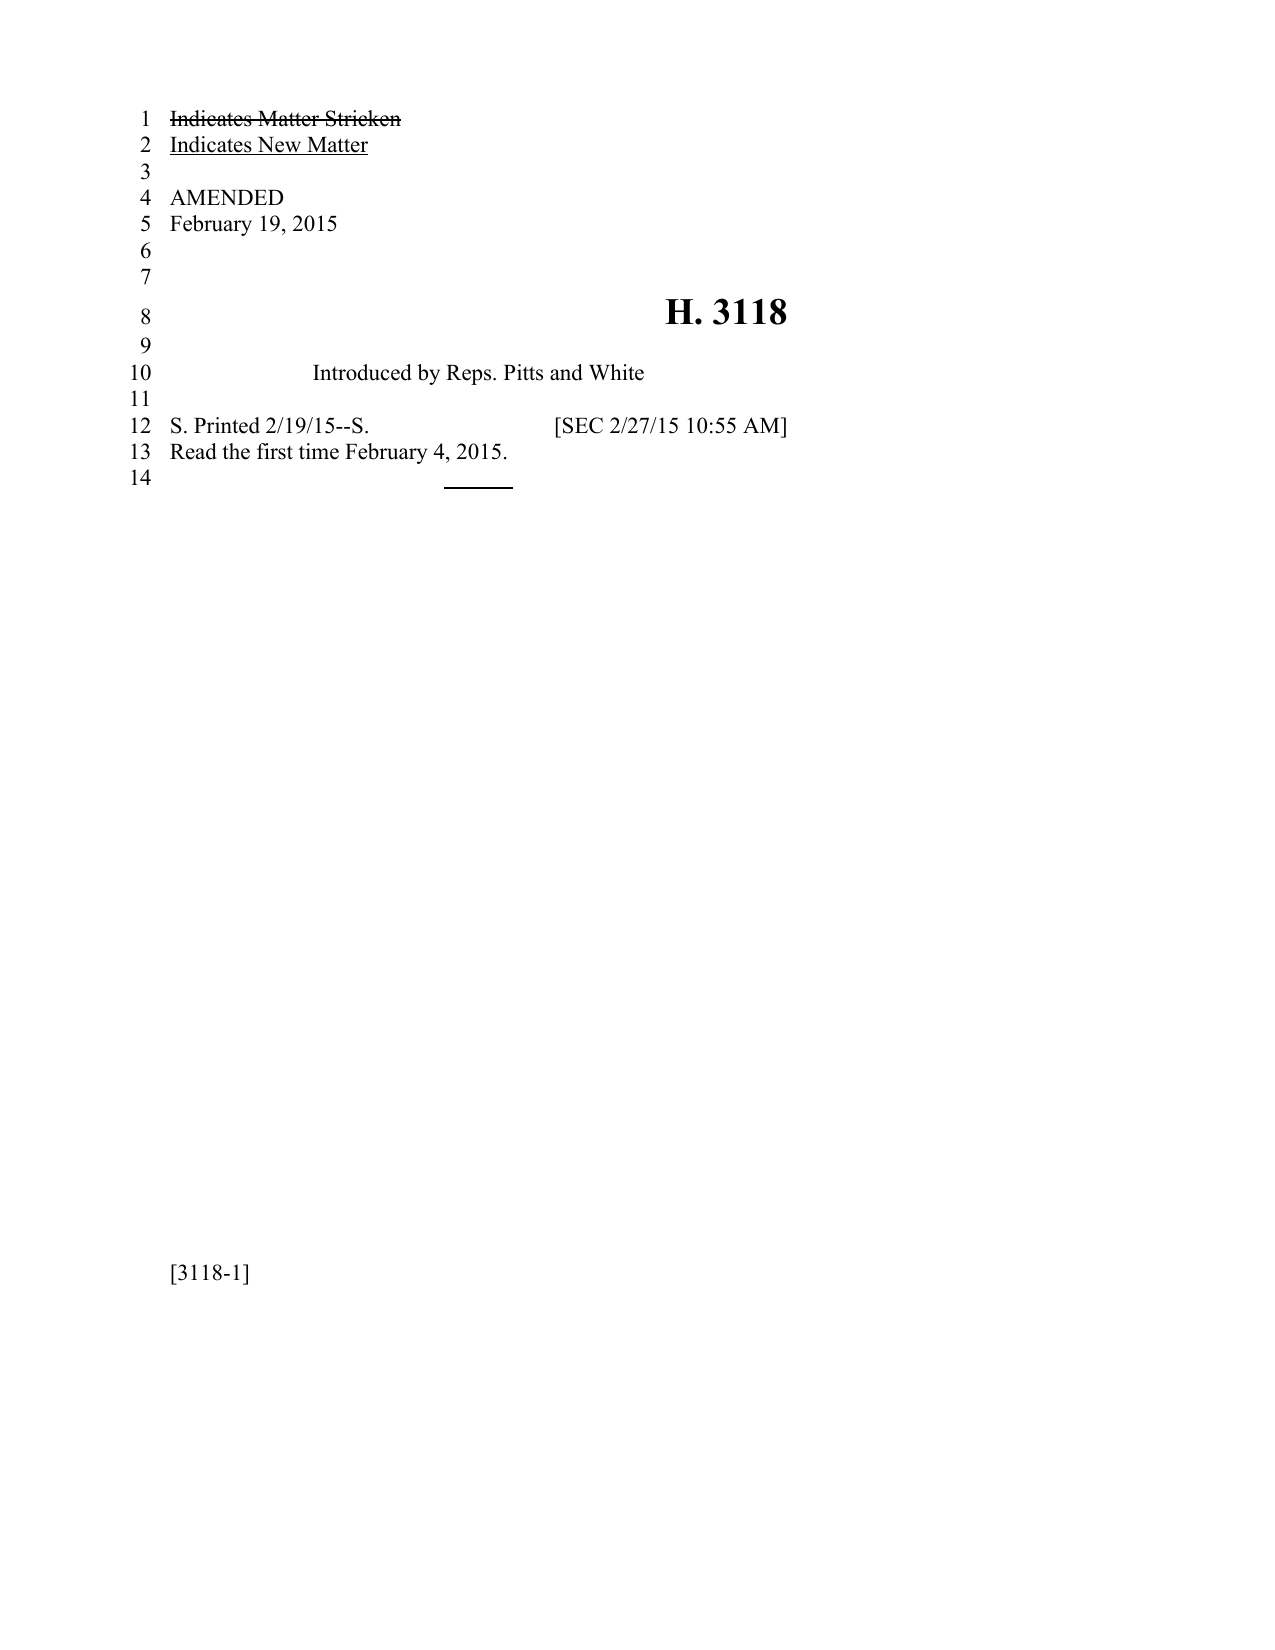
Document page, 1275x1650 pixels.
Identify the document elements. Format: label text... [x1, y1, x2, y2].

text AMENDED [169, 184, 787, 210]
text H. 3118 [169, 289, 787, 333]
text Indicates Matter Stricken [169, 105, 787, 131]
text Introduced by Reps. Pitts and White [169, 359, 787, 385]
text Read the first time February 4, 2015. [169, 438, 787, 464]
text Indicates New Matter [169, 131, 787, 158]
text February 19, 2015 [169, 210, 787, 237]
text S. Printed 2/19/15--S. [SEC 2/27/15 10:55 AM] [169, 412, 787, 438]
